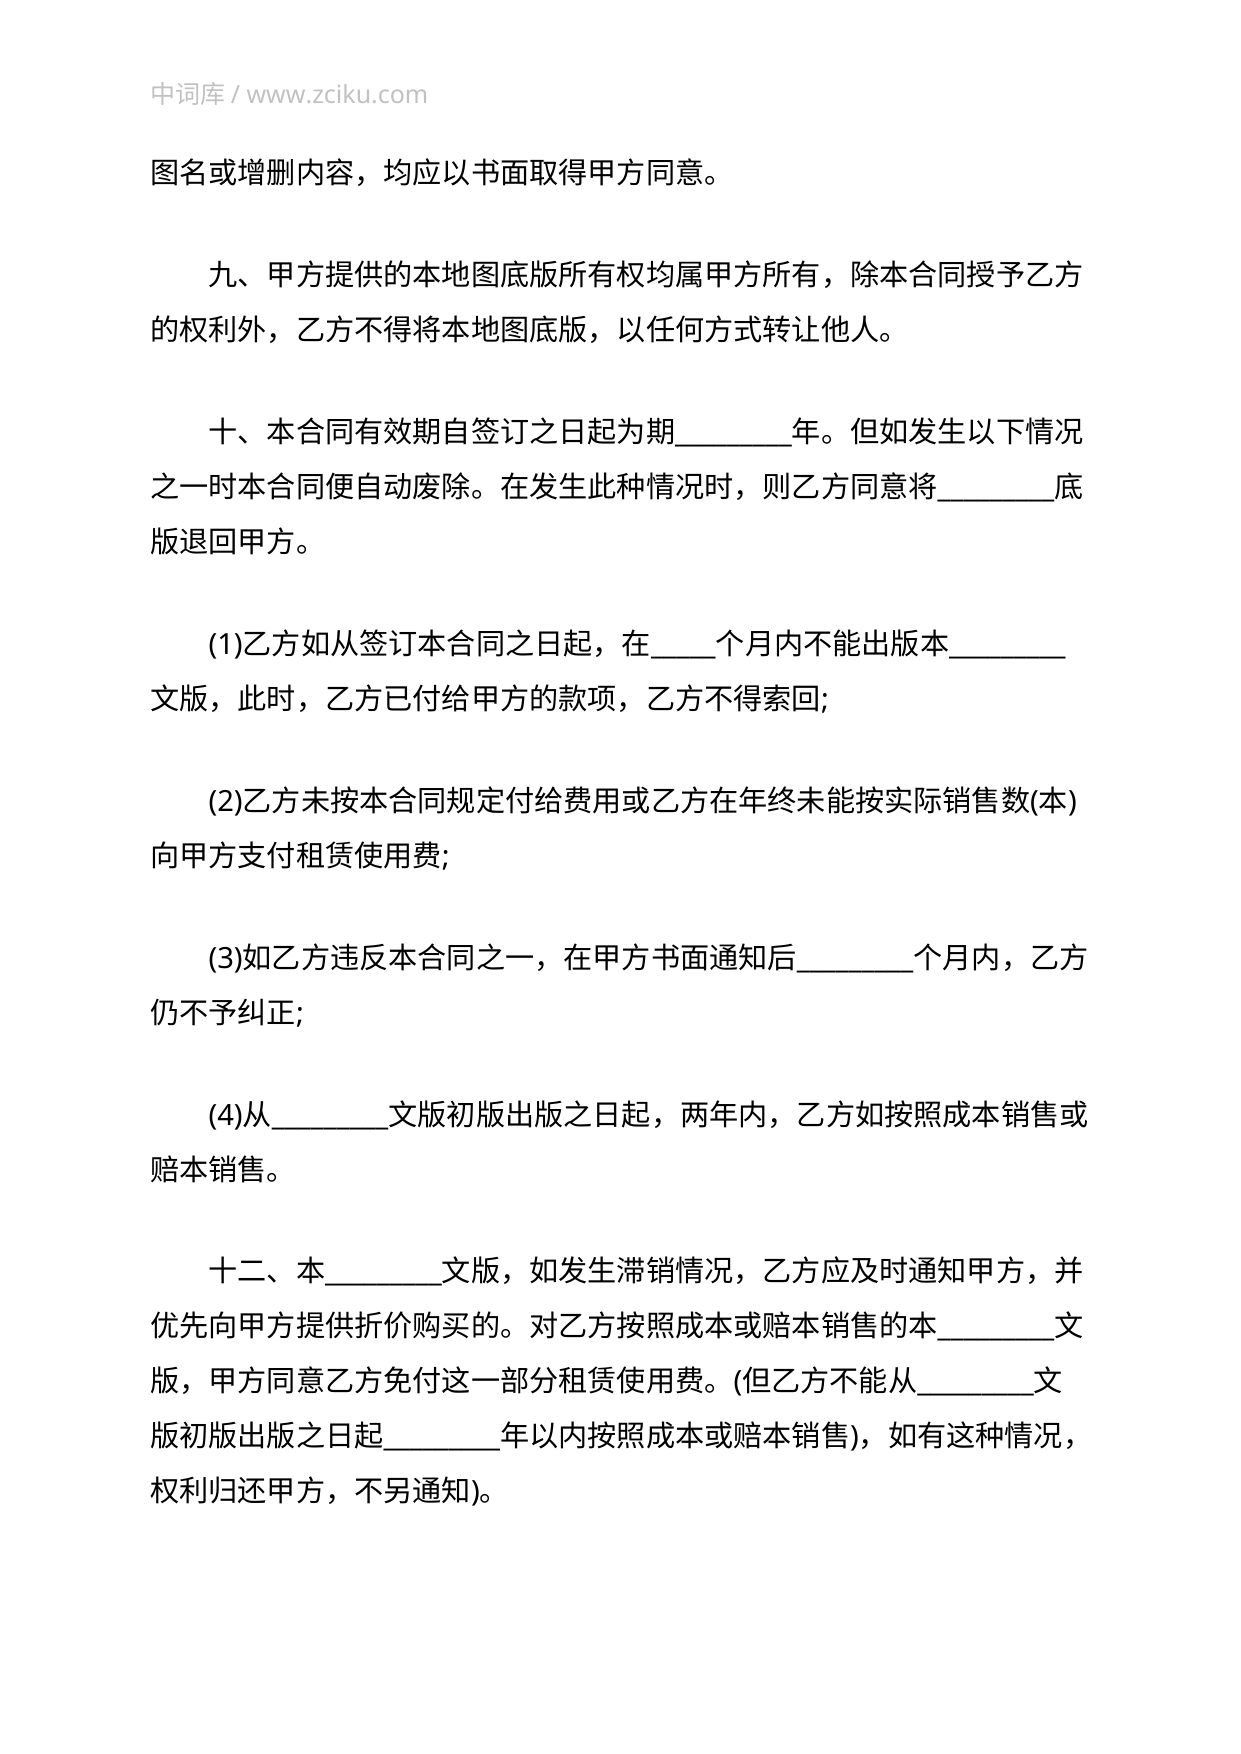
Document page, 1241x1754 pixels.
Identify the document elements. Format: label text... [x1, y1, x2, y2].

text 十二、本_________文版，如发生滞销情况，乙方应及时通知甲方，并优先向甲方提供折价购买的。对乙方按照成本或赔本销售的本_________文版，甲方同意乙方免付这一部分租赁使用费。(但乙方不能从_________文版初版出版之日起_________年以内按照成本或赔本销售)，如有这种情况，权利归还甲方，不另通知)。 [150, 1248, 1090, 1510]
text (2)乙方未按本合同规定付给费用或乙方在年终未能按实际销售数(本)向甲方支付租赁使用费; [150, 777, 1090, 874]
text (1)乙方如从签订本合同之日起，在_____个月内不能出版本_________文版，此时，乙方已付给甲方的款项，乙方不得索回; [150, 620, 1090, 718]
text 十、本合同有效期自签订之日起为期_________年。但如发生以下情况之一时本合同便自动废除。在发生此种情况时，则乙方同意将_________底版退回甲方。 [150, 408, 1090, 561]
text (3)如乙方违反本合同之一，在甲方书面通知后_________个月内，乙方仍不予纠正; [150, 934, 1090, 1032]
text 九、甲方提供的本地图底版所有权均属甲方所有，除本合同授予乙方的权利外，乙方不得将本地图底版，以任何方式转让他人。 [150, 252, 1090, 349]
text (4)从_________文版初版出版之日起，两年内，乙方如按照成本销售或赔本销售。 [150, 1091, 1090, 1188]
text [150, 150, 1090, 192]
